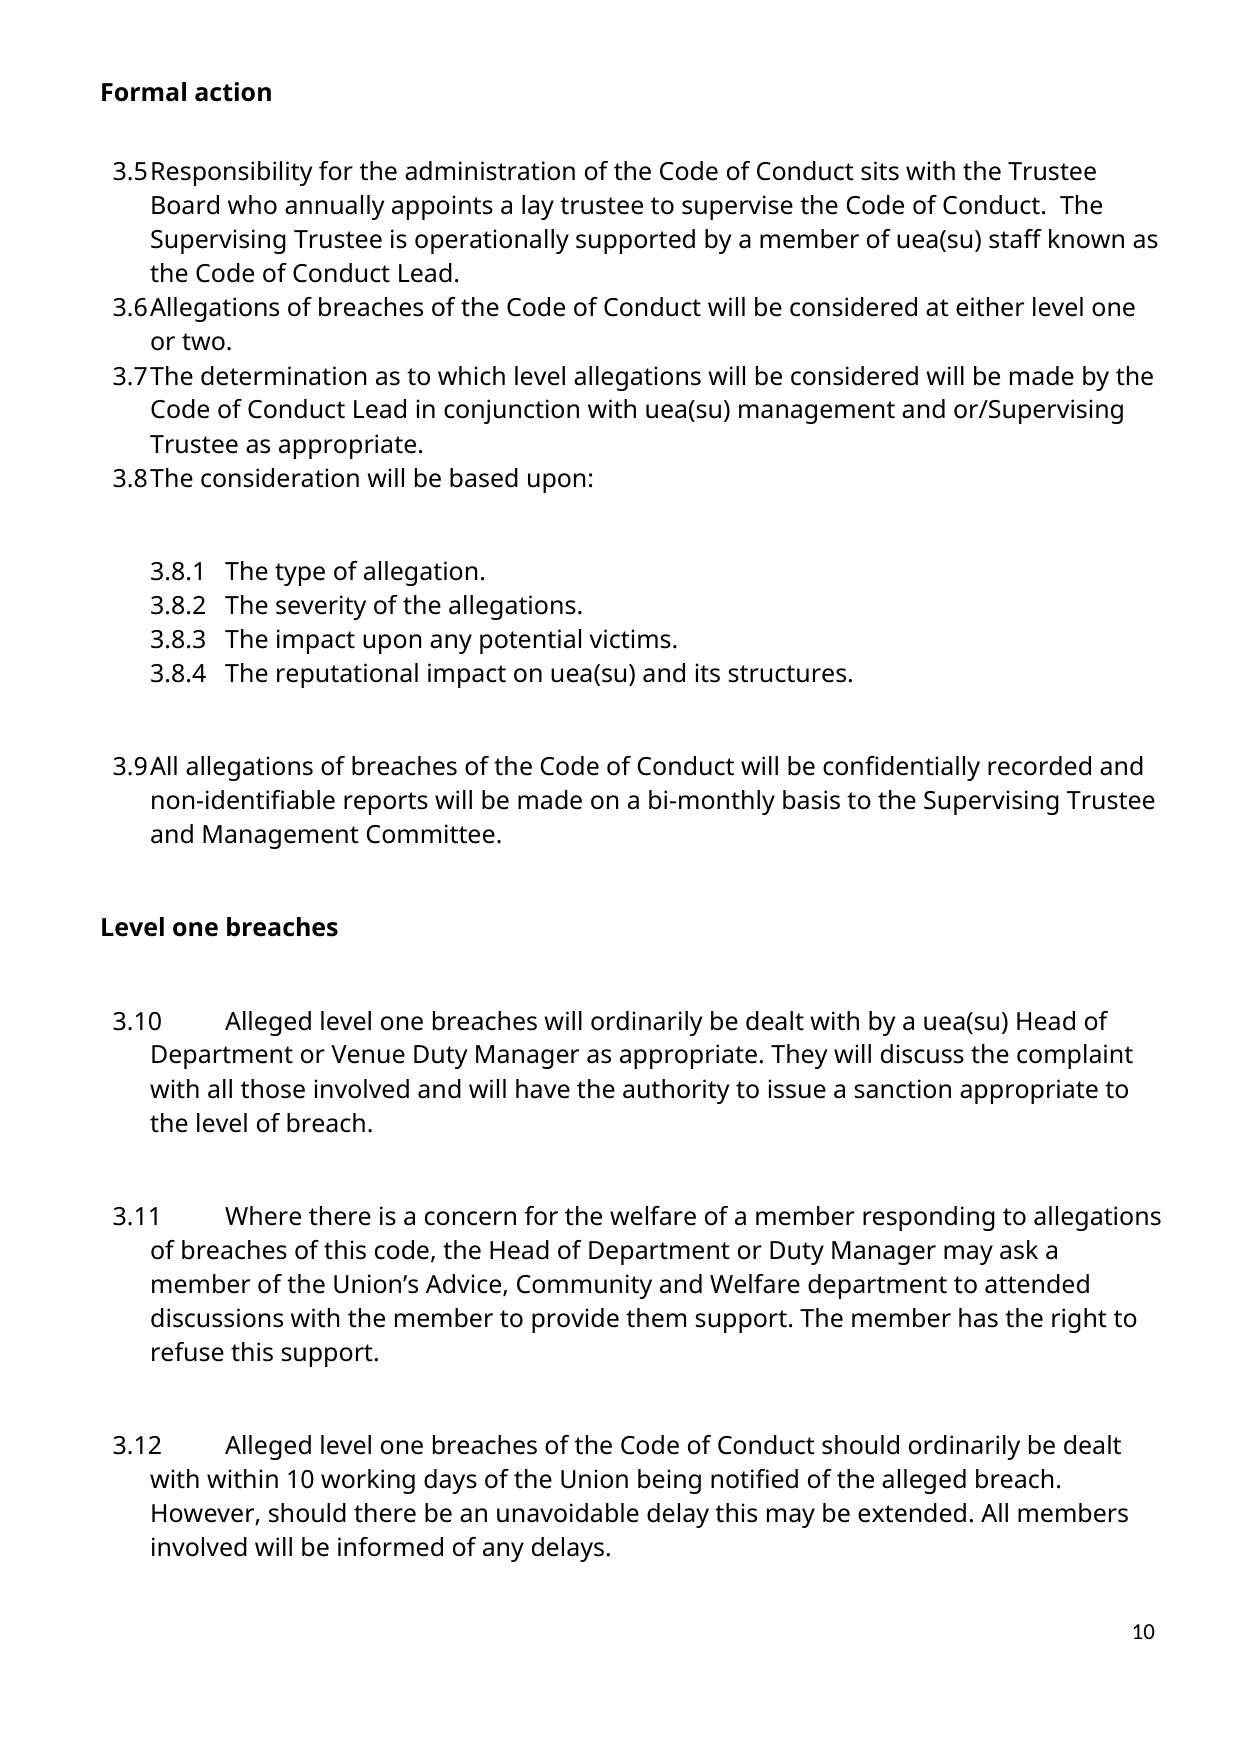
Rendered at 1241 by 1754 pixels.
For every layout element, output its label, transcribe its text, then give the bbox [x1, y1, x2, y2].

list The determination as to which level allegations will be considered will be made by the Code of Conduct Lead in conjunction with uea(su) management and or/Supervising Trustee as appropriate. [112, 358, 1165, 460]
list The reputational impact on uea(su) and its structures. [150, 656, 1165, 690]
text Level one breaches [100, 910, 1096, 944]
list Responsibility for the administration of the Code of Conduct sits with the Trustee Board who annually appoints a lay trustee to supervise the Code of Conduct. The Supervising Trustee is operationally supported by a member of uea(su) staff known as the Code of Conduct Lead. [112, 154, 1165, 290]
list The type of allegation. [150, 553, 1165, 587]
list Allegations of breaches of the Code of Conduct will be considered at either level one or two. [112, 290, 1165, 358]
list Alleged level one breaches of the Code of Conduct should ordinarily be dealt with within 10 working days of the Union being notified of the alleged breach. However, should there be an unavoidable delay this may be extended. All members involved will be informed of any delays. [112, 1428, 1165, 1564]
list The consideration will be based upon: [112, 460, 1165, 494]
list Where there is a concern for the welfare of a member responding to allegations of breaches of this code, the Head of Department or Duty Manager may ask a member of the Union’s Advice, Community and Welfare department to attended discussions with the member to provide them support. The member has the right to refuse this support. [112, 1198, 1165, 1369]
text Formal action [100, 75, 1096, 109]
list The impact upon any potential victims. [150, 622, 1165, 656]
list All allegations of breaches of the Code of Conduct will be confidentially recorded and non-identifiable reports will be made on a bi-monthly basis to the Supervising Trustee and Management Committee. [112, 749, 1165, 851]
list The severity of the allegations. [150, 587, 1165, 622]
list Alleged level one breaches will ordinarily be dealt with by a uea(su) Head of Department or Venue Duty Manager as appropriate. They will discuss the complaint with all those involved and will have the authority to issue a sanction appropriate to the level of breach. [112, 1003, 1165, 1139]
